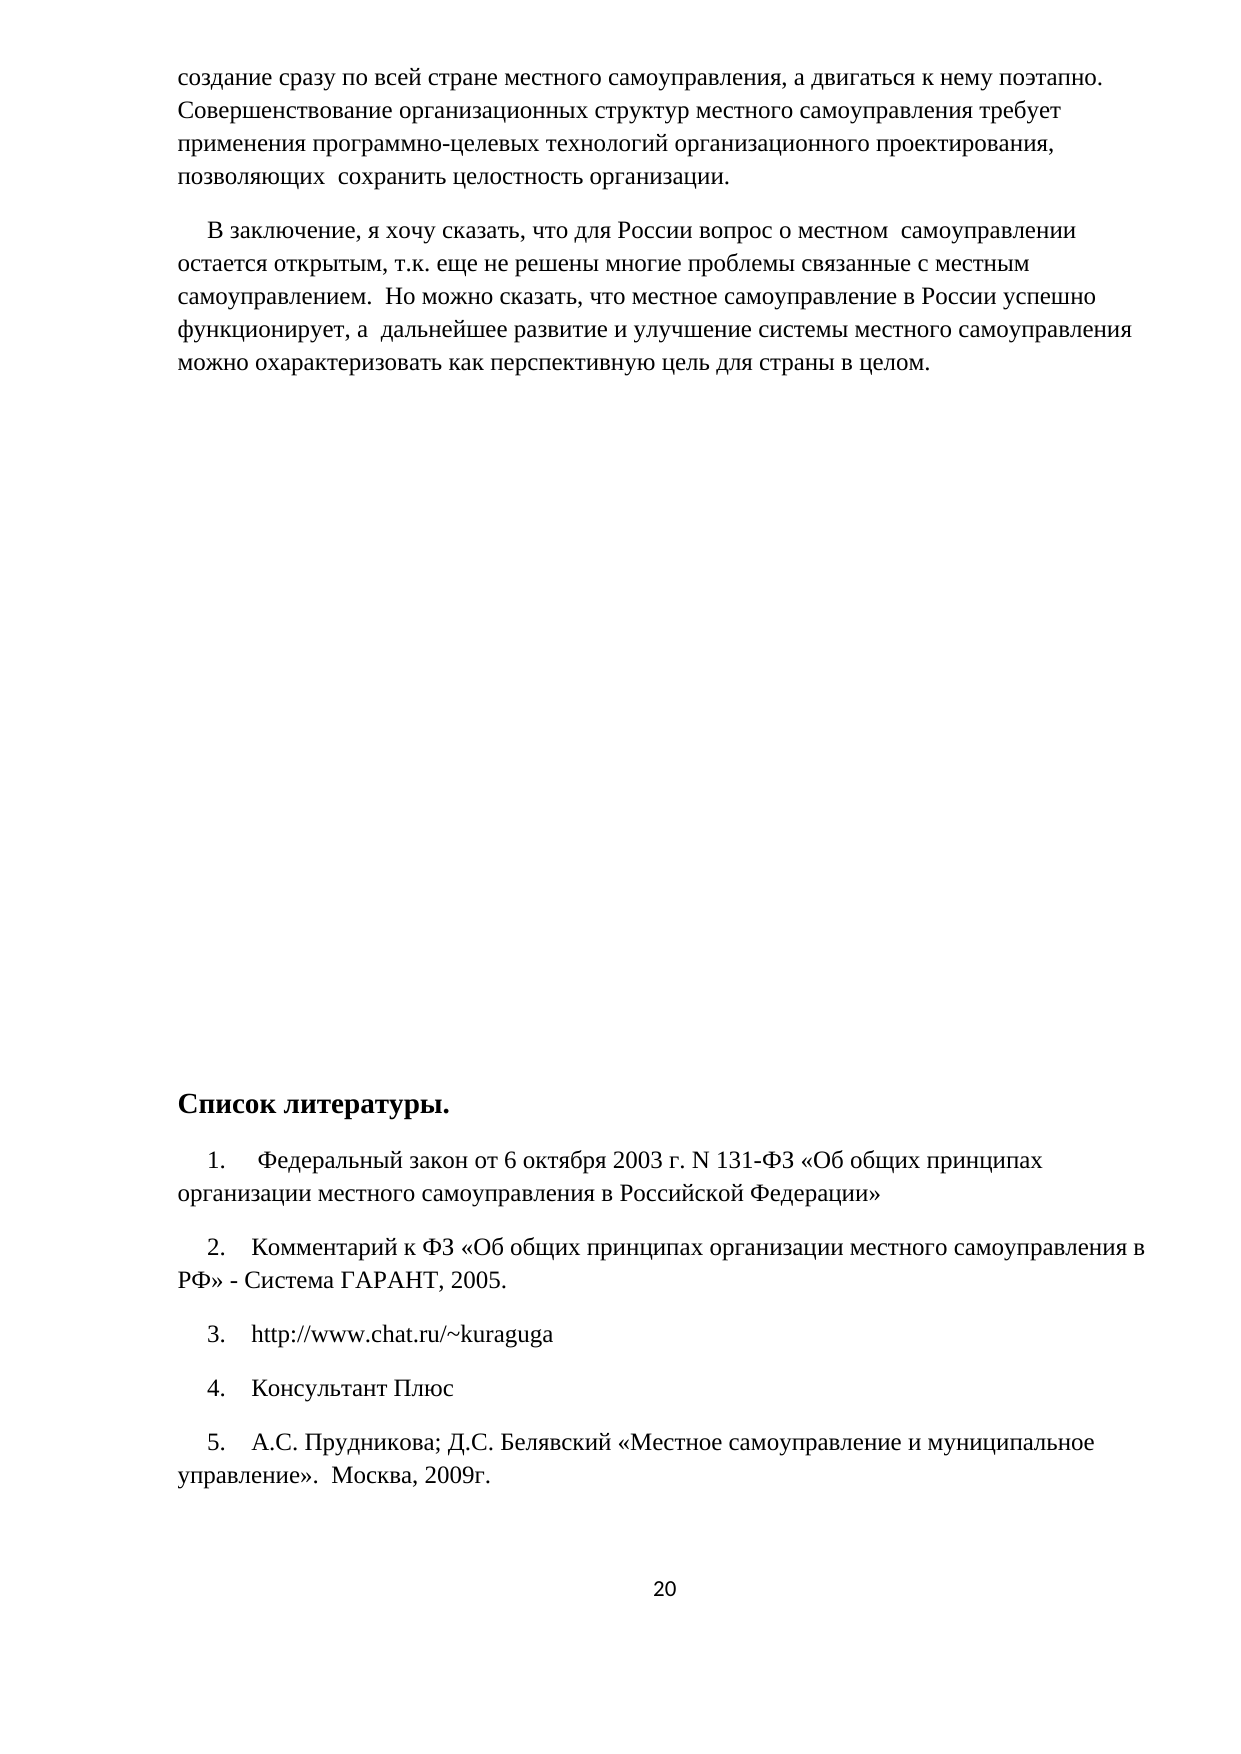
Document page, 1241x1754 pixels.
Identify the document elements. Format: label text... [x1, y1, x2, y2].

text Список литературы. [177, 1086, 1152, 1119]
list А.С. Прудникова; Д.С. Белявский «Местное самоуправление и муниципальное управление». Москва, 2009г. [177, 1427, 1152, 1488]
list Комментарий к ФЗ «Об общих принципах организации местного самоуправления в РФ» - Система ГАРАНТ, 2005. [177, 1232, 1152, 1294]
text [177, 62, 1152, 190]
list Консультант Плюс [177, 1373, 1152, 1402]
list http://www.chat.ru/~kuraguga [177, 1319, 1152, 1348]
text В заключение, я хочу сказать, что для России вопрос о местном самоуправлении остается открытым, т.к. еще не решены многие проблемы связанные с местным самоуправлением. Но можно сказать, что местное самоуправление в России успешно функционирует, а дальнейшее развитие и улучшение системы местного самоуправления можно охарактеризовать как перспективную цель для страны в целом. [177, 215, 1152, 376]
list Федеральный закон от 6 октября . N 131-ФЗ «Об общих принципах организации местного самоуправления в Российской Федерации» [177, 1145, 1152, 1207]
